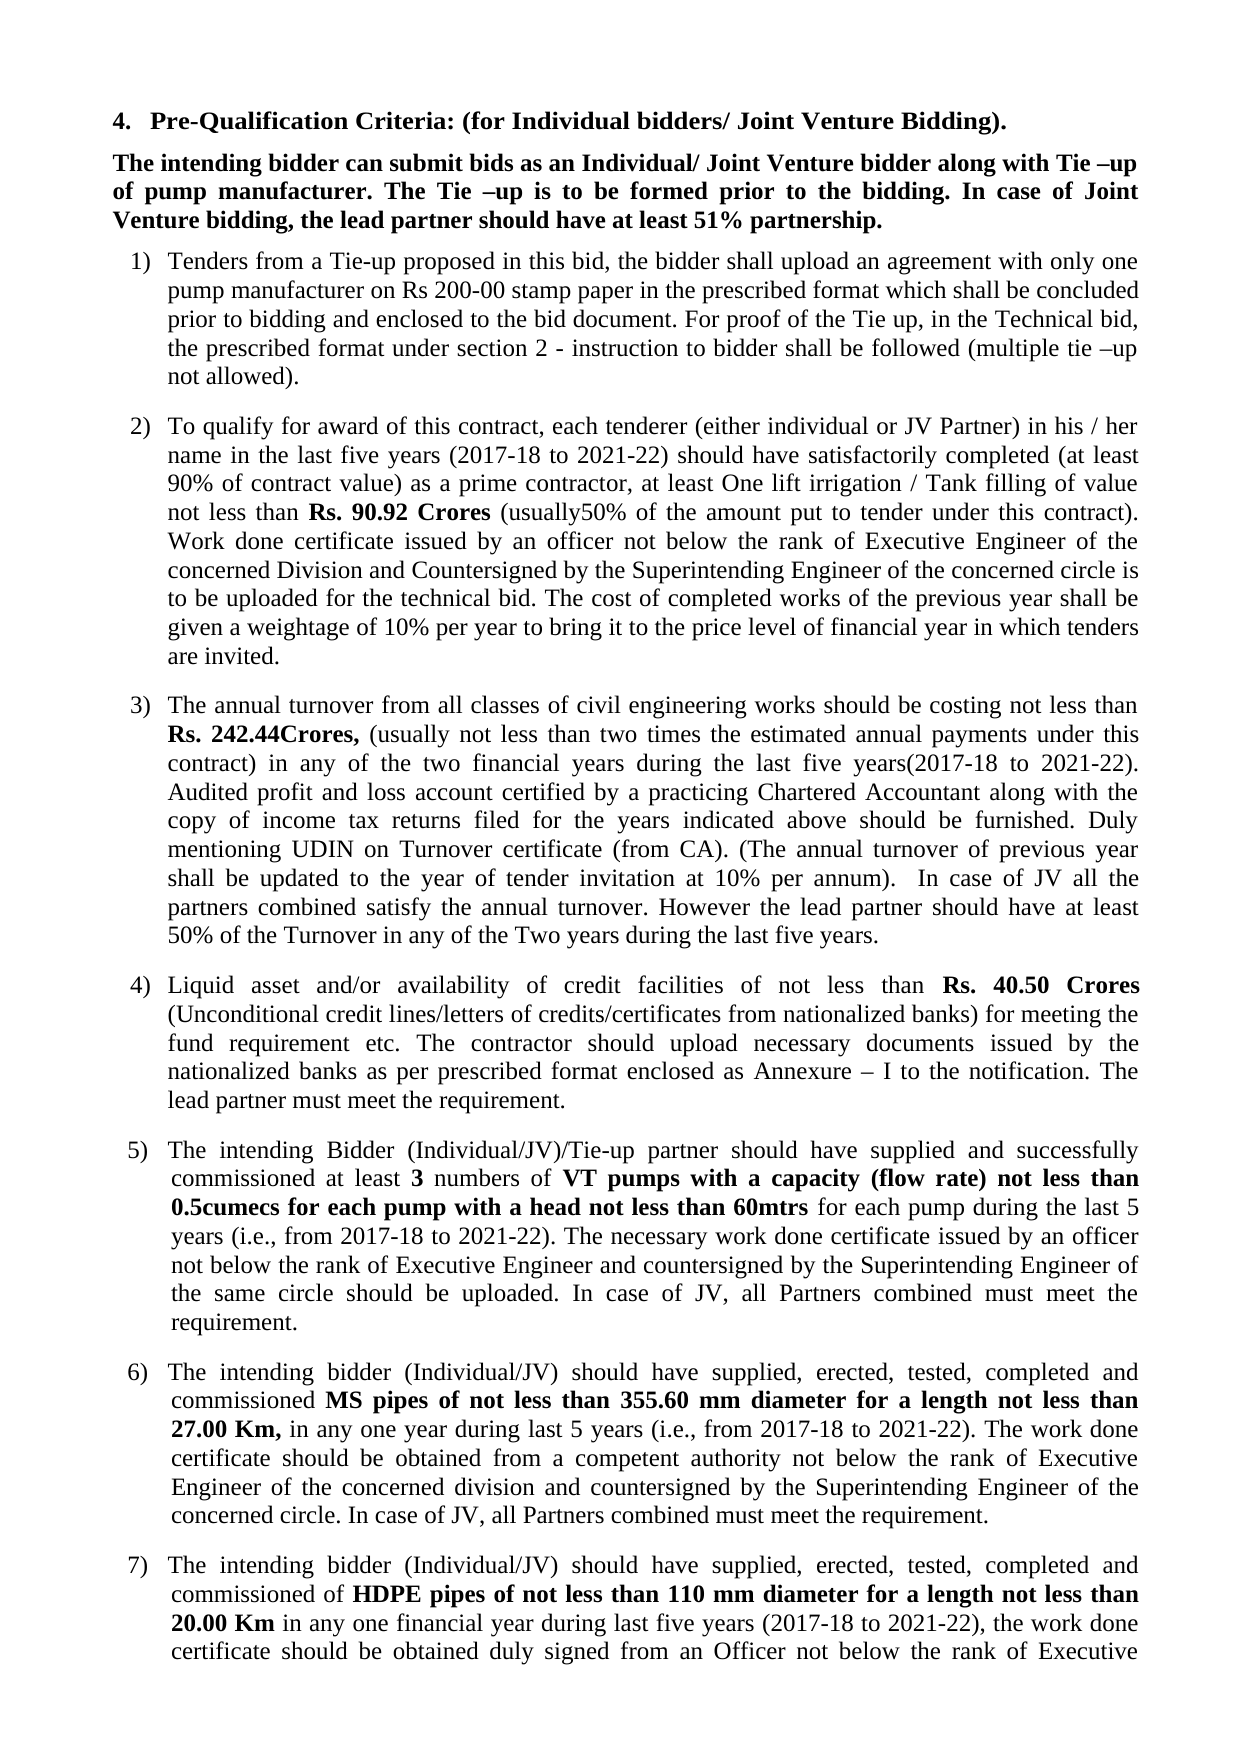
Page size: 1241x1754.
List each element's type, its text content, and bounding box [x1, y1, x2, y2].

list Pre-Qualification Criteria: (for Individual bidders/ Joint Venture Bidding). [112, 106, 1140, 135]
list The intending bidder (Individual/JV) should have supplied, erected, tested, completed and commissioned MS pipes of not less than 355.60 mm diameter for a length not less than 27.00 Km, in any one year during last 5 years (i.e., from 2017-18 to 2021-22). The work done certificate should be obtained from a competent authority not below the rank of Executive Engineer of the concerned division and countersigned by the Superintending Engineer of the concerned circle. In case of JV, all Partners combined must meet the requirement. [127, 1357, 1140, 1529]
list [127, 1550, 1140, 1665]
list The intending Bidder (Individual/JV)/Tie-up partner should have supplied and successfully commissioned at least 3 numbers of VT pumps with a capacity (flow rate) not less than 0.5cumecs for each pump with a head not less than 60mtrs for each pump during the last 5 years (i.e., from 2017-18 to 2021-22). The necessary work done certificate issued by an officer not below the rank of Executive Engineer and countersigned by the Superintending Engineer of the same circle should be uploaded. In case of JV, all Partners combined must meet the requirement. [127, 1135, 1140, 1336]
list Liquid asset and/or availability of credit facilities of not less than Rs. 40.50 Crores (Unconditional credit lines/letters of credits/certificates from nationalized banks) for meeting the fund requirement etc. The contractor should upload necessary documents issued by the nationalized banks as per prescribed format enclosed as Annexure – I to the notification. The lead partner must meet the requirement. [130, 970, 1140, 1114]
list To qualify for award of this contract, each tenderer (either individual or JV Partner) in his / her name in the last five years (2017-18 to 2021-22) should have satisfactorily completed (at least 90% of contract value) as a prime contractor, at least One lift irrigation / Tank filling of value not less than Rs. 90.92 Crores (usually50% of the amount put to tender under this contract). Work done certificate issued by an officer not below the rank of Executive Engineer of the concerned Division and Countersigned by the Superintending Engineer of the concerned circle is to be uploaded for the technical bid. The cost of completed works of the previous year shall be given a weightage of 10% per year to bring it to the price level of financial year in which tenders are invited. [130, 411, 1140, 670]
list Tenders from a Tie-up proposed in this bid, the bidder shall upload an agreement with only one pump manufacturer on Rs 200-00 stamp paper in the prescribed format which shall be concluded prior to bidding and enclosed to the bid document. For proof of the Tie up, in the Technical bid, the prescribed format under section 2 - instruction to bidder shall be followed (multiple tie –up not allowed). [130, 246, 1140, 390]
text The intending bidder can submit bids as an Individual/ Joint Venture bidder along with Tie –up of pump manufacturer. The Tie –up is to be formed prior to the bidding. In case of Joint Venture bidding, the lead partner should have at least 51% partnership. [112, 148, 1140, 234]
list The annual turnover from all classes of civil engineering works should be costing not less than Rs. 242.44Crores, (usually not less than two times the estimated annual payments under this contract) in any of the two financial years during the last five years(2017-18 to 2021-22). Audited profit and loss account certified by a practicing Chartered Accountant along with the copy of income tax returns filed for the years indicated above should be furnished. Duly mentioning UDIN on Turnover certificate (from CA). (The annual turnover of previous year shall be updated to the year of tender invitation at 10% per annum). In case of JV all the partners combined satisfy the annual turnover. However the lead partner should have at least 50% of the Turnover in any of the Two years during the last five years. [130, 691, 1140, 949]
